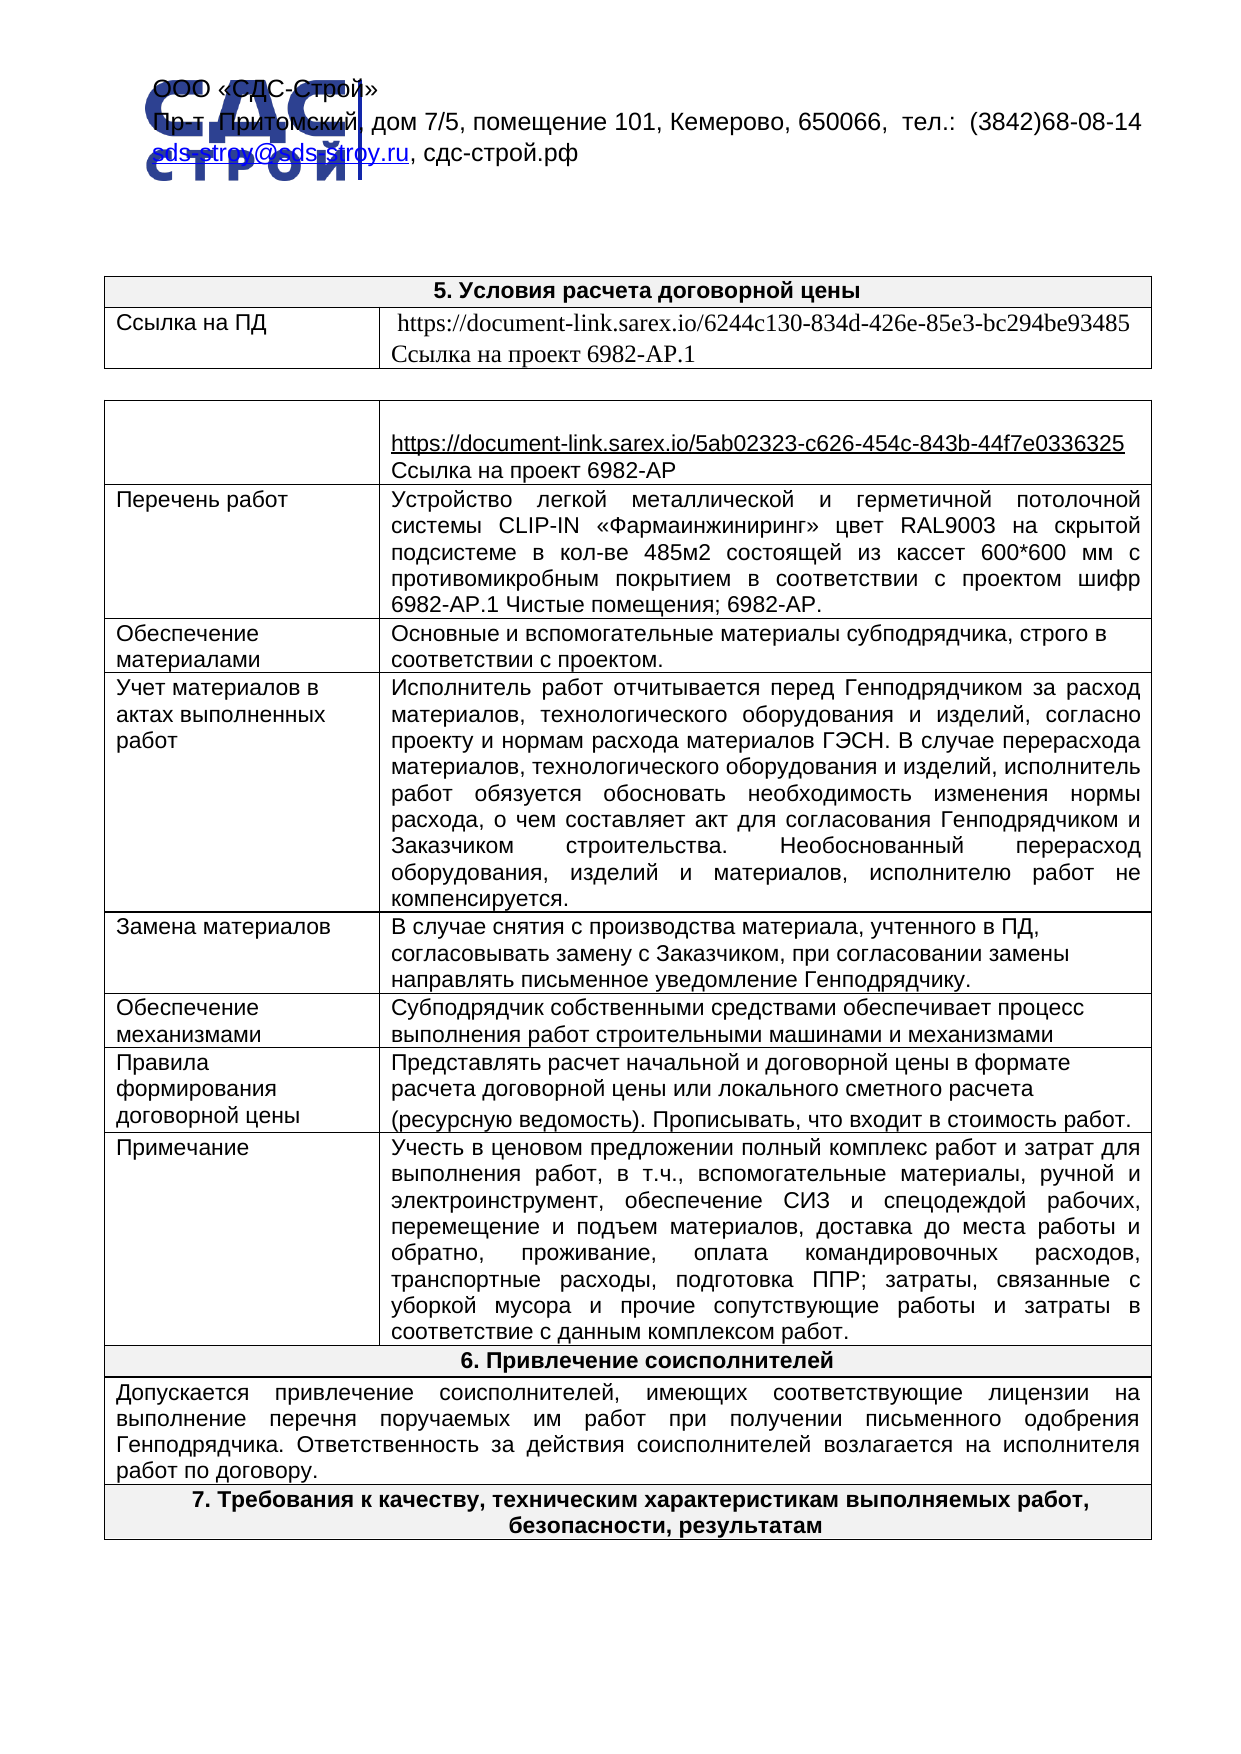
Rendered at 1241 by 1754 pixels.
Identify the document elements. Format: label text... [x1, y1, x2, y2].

table_cell Примечание [105, 1133, 379, 1345]
table_cell 7. Требования к качеству, техническим характеристикам выполняемых работ, безопасности, результатам [105, 1485, 1151, 1538]
picture [195, 81, 207, 95]
table_cell В случае снятия с производства материала, учтенного в ПД, согласовывать замену с Заказчиком, при согласовании замены направлять письменное уведомление Генподрядчику. [380, 913, 1151, 992]
picture [262, 149, 269, 158]
table_cell Перечень работ [105, 485, 379, 617]
table_cell Представлять расчет начальной и договорной цены в формате расчета договорной цены или локального сметного расчета (ресурсную ведомость). Прописывать, что входит в стоимость работ. [380, 1048, 1151, 1132]
table_cell https://document-link.sarex.io/6244c130-834d-426e-85e3-bc294be93485 Ссылка на проект 6982-АР.1 [380, 308, 1151, 368]
table_cell 6. Привлечение соисполнителей [105, 1346, 1151, 1376]
table_cell Ссылка на ПД [105, 308, 379, 368]
table_cell Правила формирования договорной цены [105, 1048, 379, 1132]
table_cell Обеспечение механизмами [105, 994, 379, 1047]
picture [176, 81, 188, 95]
table_cell Допускается привлечение соисполнителей, имеющих соответствующие лицензии на выполнение перечня поручаемых им работ при получении письменного одобрения Генподрядчика. Ответственность за действия соисполнителей возлагается на исполнителя работ по договору. [105, 1378, 1151, 1484]
picture [339, 85, 345, 96]
table_cell Исполнитель работ отчитывается перед Генподрядчиком за расход материалов, технологического оборудования и изделий, согласно проекту и нормам расхода материалов ГЭСН. В случае перерасхода материалов, технологического оборудования и изделий, исполнитель работ обязуется обосновать необходимость изменения нормы расхода, о чем составляет акт для согласования Генподрядчиком и Заказчиком строительства. Необоснованный перерасход оборудования, изделий и материалов, исполнителю работ не компенсируется. [380, 673, 1151, 911]
picture [254, 82, 261, 95]
table_cell Учет материалов в актах выполненных работ [105, 673, 379, 911]
table_cell Субподрядчик собственными средствами обеспечивает процесс выполнения работ строительными машинами и механизмами [380, 994, 1151, 1047]
picture [156, 81, 168, 95]
table_cell Обеспечение материалами [105, 619, 379, 672]
table_header https://document-link.sarex.io/5ab02323-c626-454c-843b-44f7e0336325 Ссылка на проект 6982-АР [380, 401, 1151, 484]
picture [145, 80, 345, 181]
table_cell 5. Условия расчета договорной цены [105, 277, 1151, 307]
table_header [105, 401, 379, 484]
table_cell Замена материалов [105, 913, 379, 992]
table_cell Учесть в ценовом предложении полный комплекс работ и затрат для выполнения работ, в т.ч., вспомогательные материалы, ручной и электроинструмент, обеспечение СИЗ и спецодеждой рабочих, перемещение и подъем материалов, доставка до места работы и обратно, проживание, оплата командировочных расходов, транспортные расходы, подготовка ППР; затраты, связанные с уборкой мусора и прочие сопутствующие работы и затраты в соответствие с данным комплексом работ. [380, 1133, 1151, 1345]
table_cell Основные и вспомогательные материалы субподрядчика, строго в соответствии с проектом. [380, 619, 1151, 672]
table_cell Устройство легкой металлической и герметичной потолочной системы CLIP-IN «Фармаинжиниринг» цвет RAL9003 на скрытой подсистеме в кол-ве 485м2 состоящей из кассет 600*600 мм с противомикробным покрытием в соответствии с проектом шифр 6982-АР.1 Чистые помещения; 6982-АР. [380, 485, 1151, 617]
